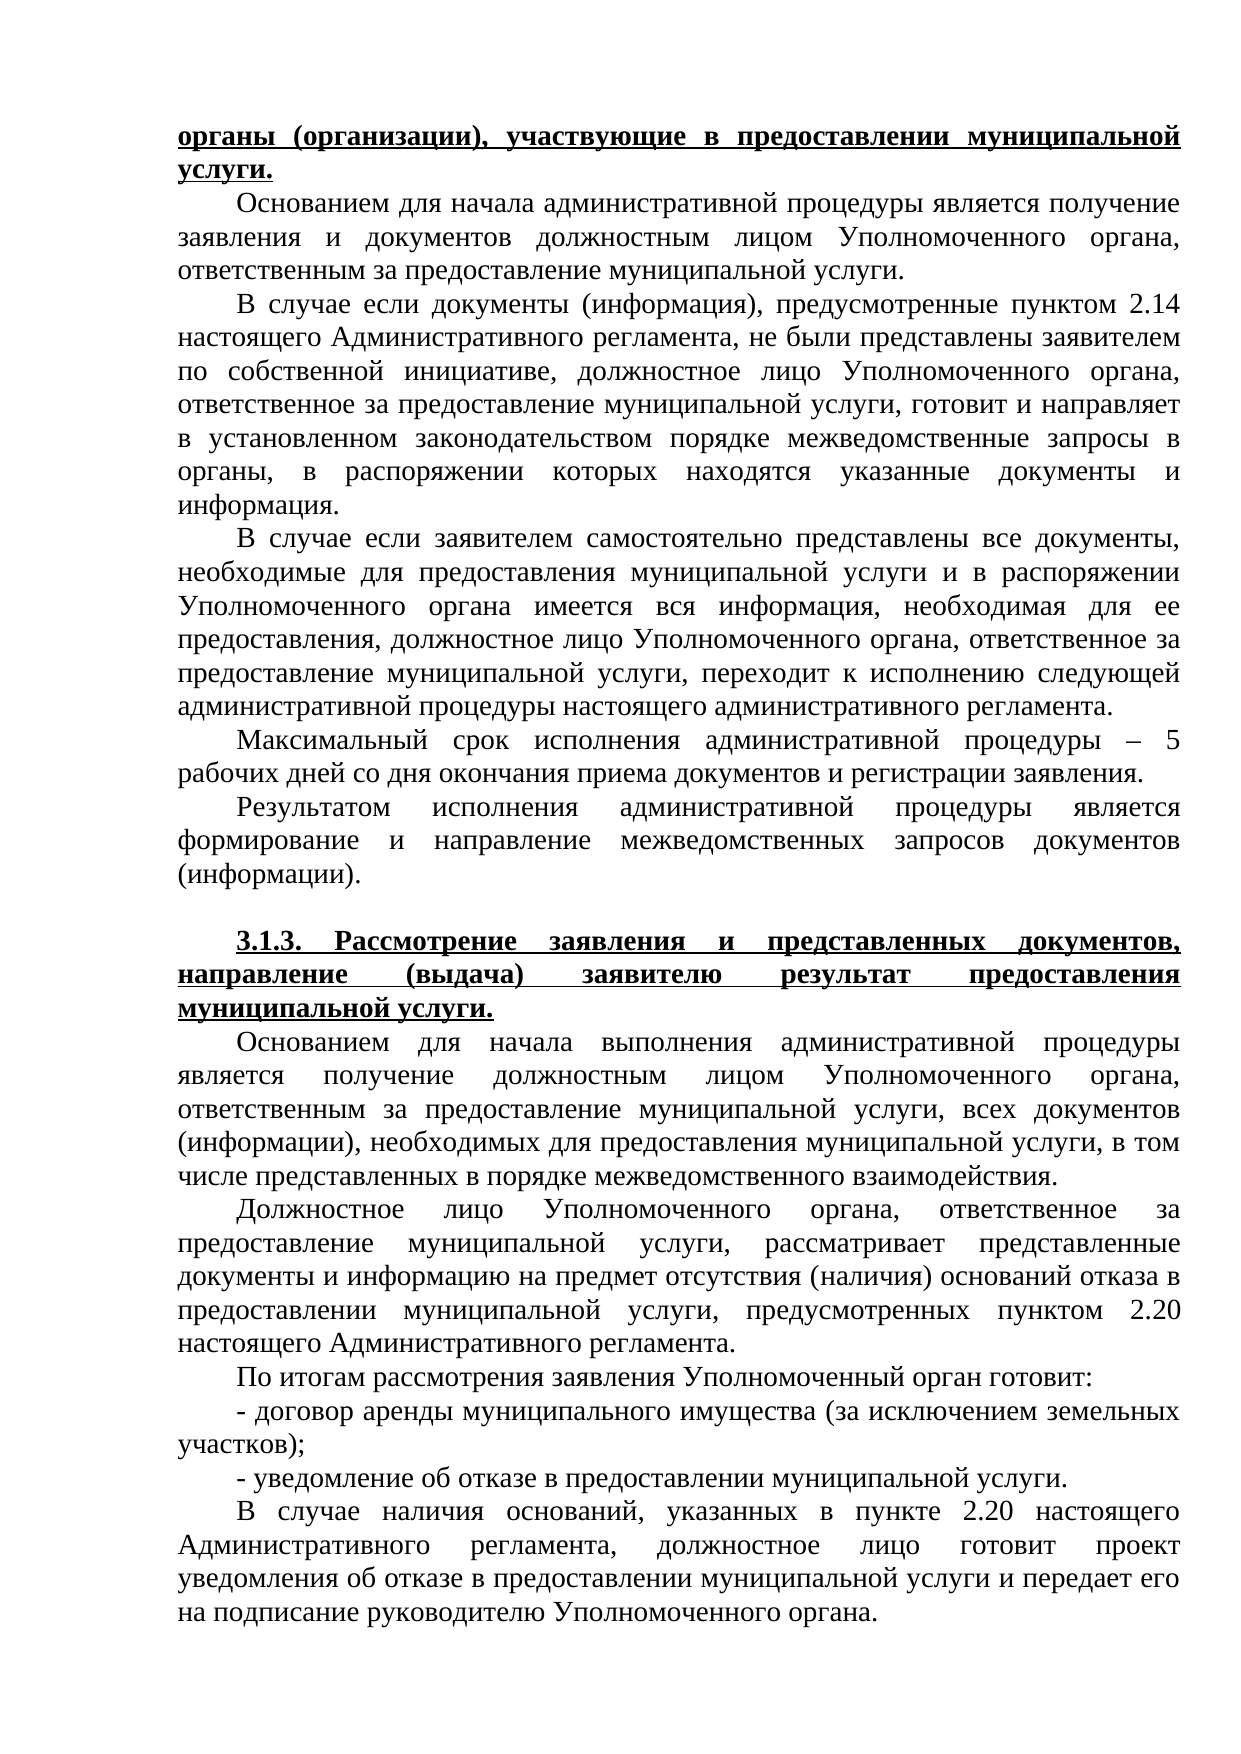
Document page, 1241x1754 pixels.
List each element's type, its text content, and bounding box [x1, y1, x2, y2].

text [177, 148, 1181, 185]
text В случае если заявителем самостоятельно представлены все документы, необходимые для предоставления муниципальной услуги и в распоряжении Уполномоченного органа имеется вся информация, необходимая для ее предоставления, должностное лицо Уполномоченного органа, ответственное за предоставление муниципальной услуги, переходит к исполнению следующей административной процедуры настоящего административного регламента. [177, 521, 1181, 722]
text Результатом исполнения административной процедуры является формирование и направление межведомственных запросов документов (информации). [177, 789, 1181, 889]
text По итогам рассмотрения заявления Уполномоченный орган готовит: [177, 1359, 1181, 1393]
text Основанием для начала выполнения административной процедуры является получение должностным лицом Уполномоченного органа, ответственным за предоставление муниципальной услуги, всех документов (информации), необходимых для предоставления муниципальной услуги, в том числе представленных в порядке межведомственного взаимодействия. [177, 1024, 1181, 1191]
text 3.1.3. Рассмотрение заявления и представленных документов, направление (выдача) заявителю результат предоставления муниципальной услуги. [177, 923, 1181, 986]
text 3.1.3. Рассмотрение заявления и представленных документов, направление (выдача) заявителю результат предоставления муниципальной услуги. [177, 987, 1181, 1024]
text В случае если документы (информация), предусмотренные пунктом 2.14 настоящего Административного регламента, не были представлены заявителем по собственной инициативе, должностное лицо Уполномоченного органа, ответственное за предоставление муниципальной услуги, готовит и направляет в установленном законодательством порядке межведомственные запросы в органы, в распоряжении которых находятся указанные документы и информация. [177, 286, 1181, 521]
text В случае наличия оснований, указанных в пункте 2.20 настоящего Административного регламента, должностное лицо готовит проект уведомления об отказе в предоставлении муниципальной услуги и передает его на подписание руководителю Уполномоченного органа. [177, 1493, 1181, 1627]
text - уведомление об отказе в предоставлении муниципальной услуги. [177, 1460, 1181, 1493]
text Основанием для начала административной процедуры является получение заявления и документов должностным лицом Уполномоченного органа, ответственным за предоставление муниципальной услуги. [177, 185, 1181, 286]
text Должностное лицо Уполномоченного органа, ответственное за предоставление муниципальной услуги, рассматривает представленные документы и информацию на предмет отсутствия (наличия) оснований отказа в предоставлении муниципальной услуги, предусмотренных пунктом 2.20 настоящего Административного регламента. [177, 1191, 1181, 1359]
text Максимальный срок исполнения административной процедуры – 5 рабочих дней со дня окончания приема документов и регистрации заявления. [177, 722, 1181, 789]
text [177, 118, 1181, 147]
text - договор аренды муниципального имущества (за исключением земельных участков); [177, 1393, 1181, 1460]
